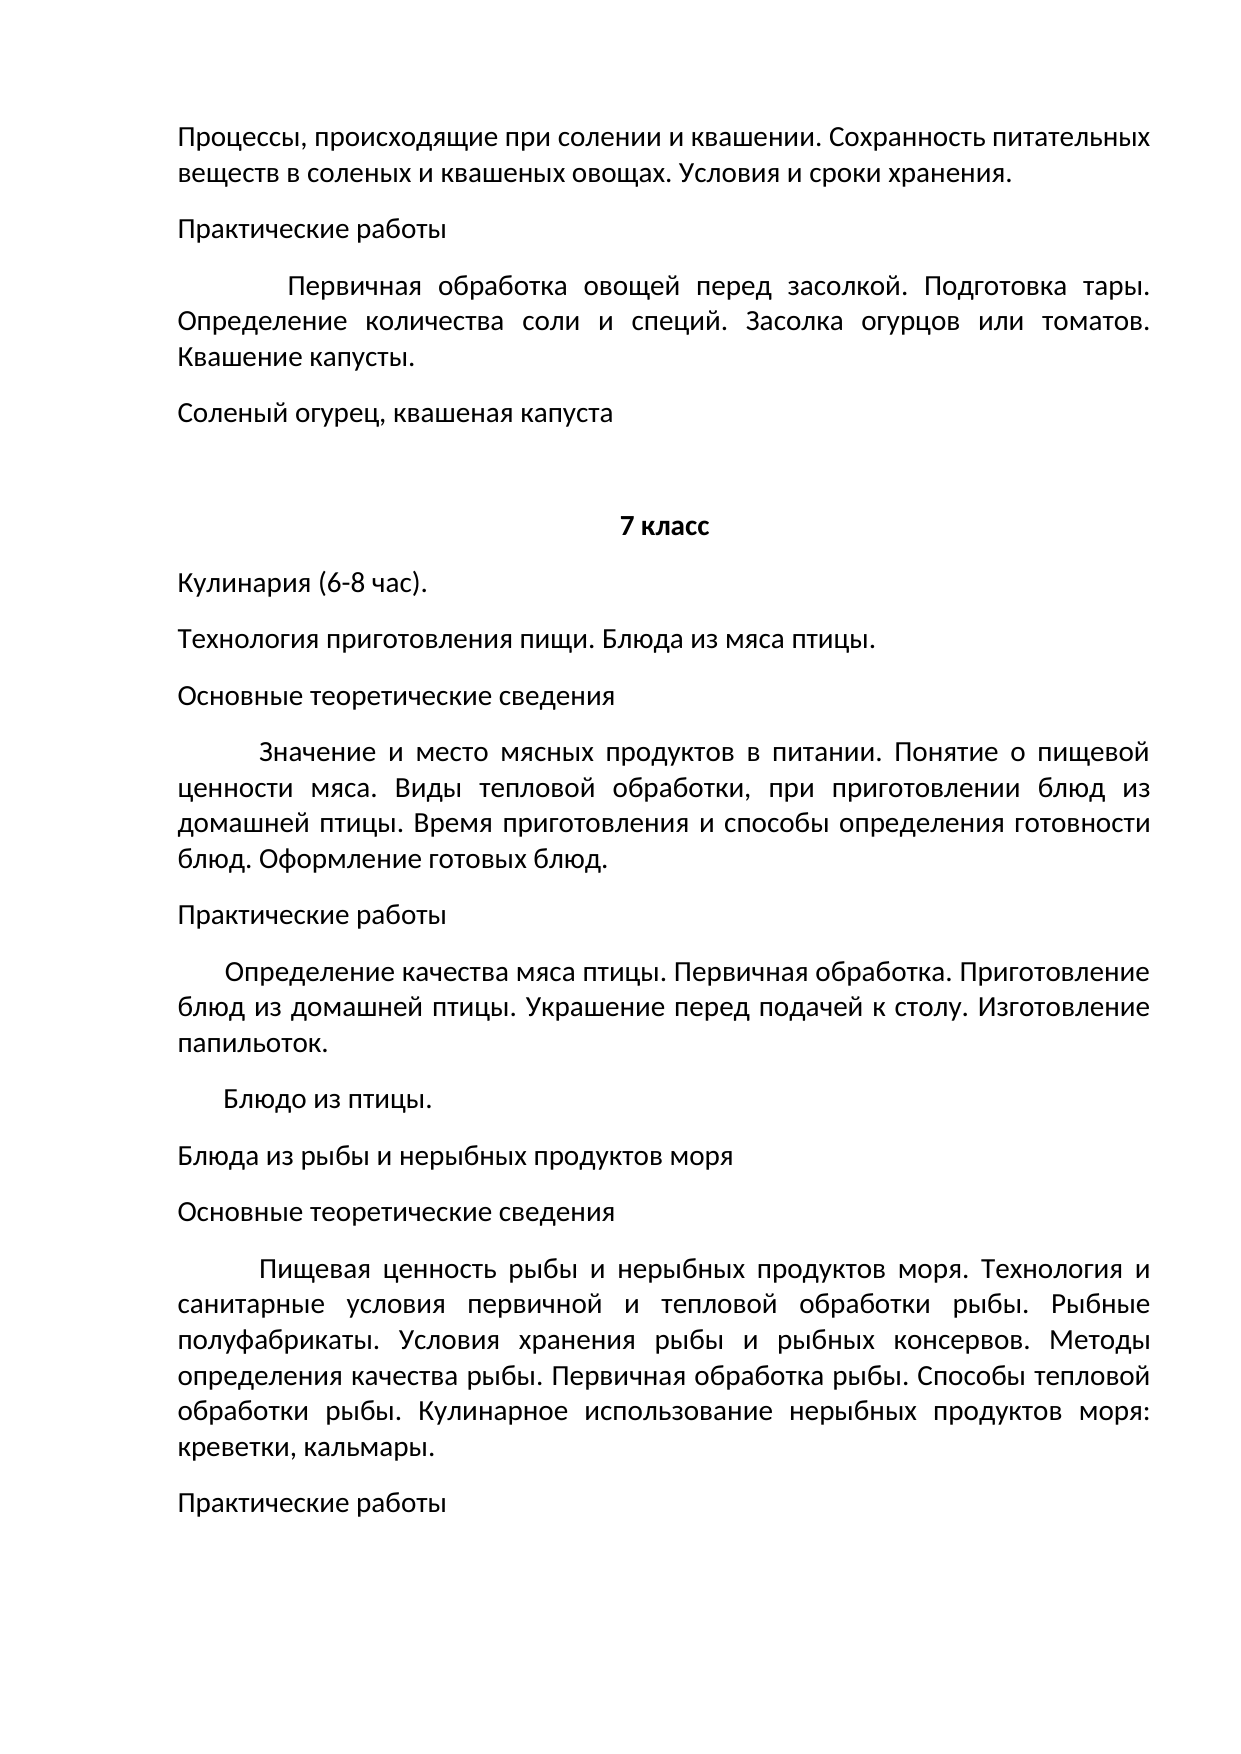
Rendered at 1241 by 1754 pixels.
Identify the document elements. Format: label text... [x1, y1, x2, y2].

text Значение и место мясных продуктов в питании. Понятие о пищевой ценности мяса. Виды тепловой обработки, при приготовлении блюд из домашней птицы. Время приготовления и способы определения готовности блюд. Оформление готовых блюд. [177, 733, 1152, 876]
text Блюдо из птицы. [177, 1081, 1152, 1116]
text Практические работы [177, 210, 1152, 246]
text Практические работы [177, 896, 1152, 932]
text Технология приготовления пищи. Блюда из мяса птицы. [177, 620, 1152, 656]
text Кулинария (6-8 час). [177, 564, 1152, 599]
text Пищевая ценность рыбы и нерыбных продуктов моря. Технология и санитарные условия первичной и тепловой обработки рыбы. Рыбные полуфабрикаты. Условия хранения рыбы и рыбных консервов. Методы определения качества рыбы. Первичная обработка рыбы. Способы тепловой обработки рыбы. Кулинарное использование нерыбных продуктов моря: креветки, кальмары. [177, 1250, 1152, 1464]
text Первичная обработка овощей перед засолкой. Подготовка тары. Определение количества соли и специй. Засолка огурцов или томатов. Квашение капусты. [177, 267, 1152, 373]
text 7 класс [177, 507, 1152, 543]
text Процессы, происходящие при солении и квашении. Сохранность питательных веществ в соленых и квашеных овощах. Условия и сроки хранения. [177, 118, 1152, 189]
text Соленый огурец, квашеная капуста [177, 394, 1152, 430]
text Определение качества мяса птицы. Первичная обработка. Приготовление блюд из домашней птицы. Украшение перед подачей к столу. Изготовление папильоток. [177, 953, 1152, 1060]
text Практические работы [177, 1484, 1152, 1520]
text Блюда из рыбы и нерыбных продуктов моря [177, 1137, 1152, 1173]
text Основные теоретические сведения [177, 1193, 1152, 1229]
text Основные теоретические сведения [177, 677, 1152, 712]
